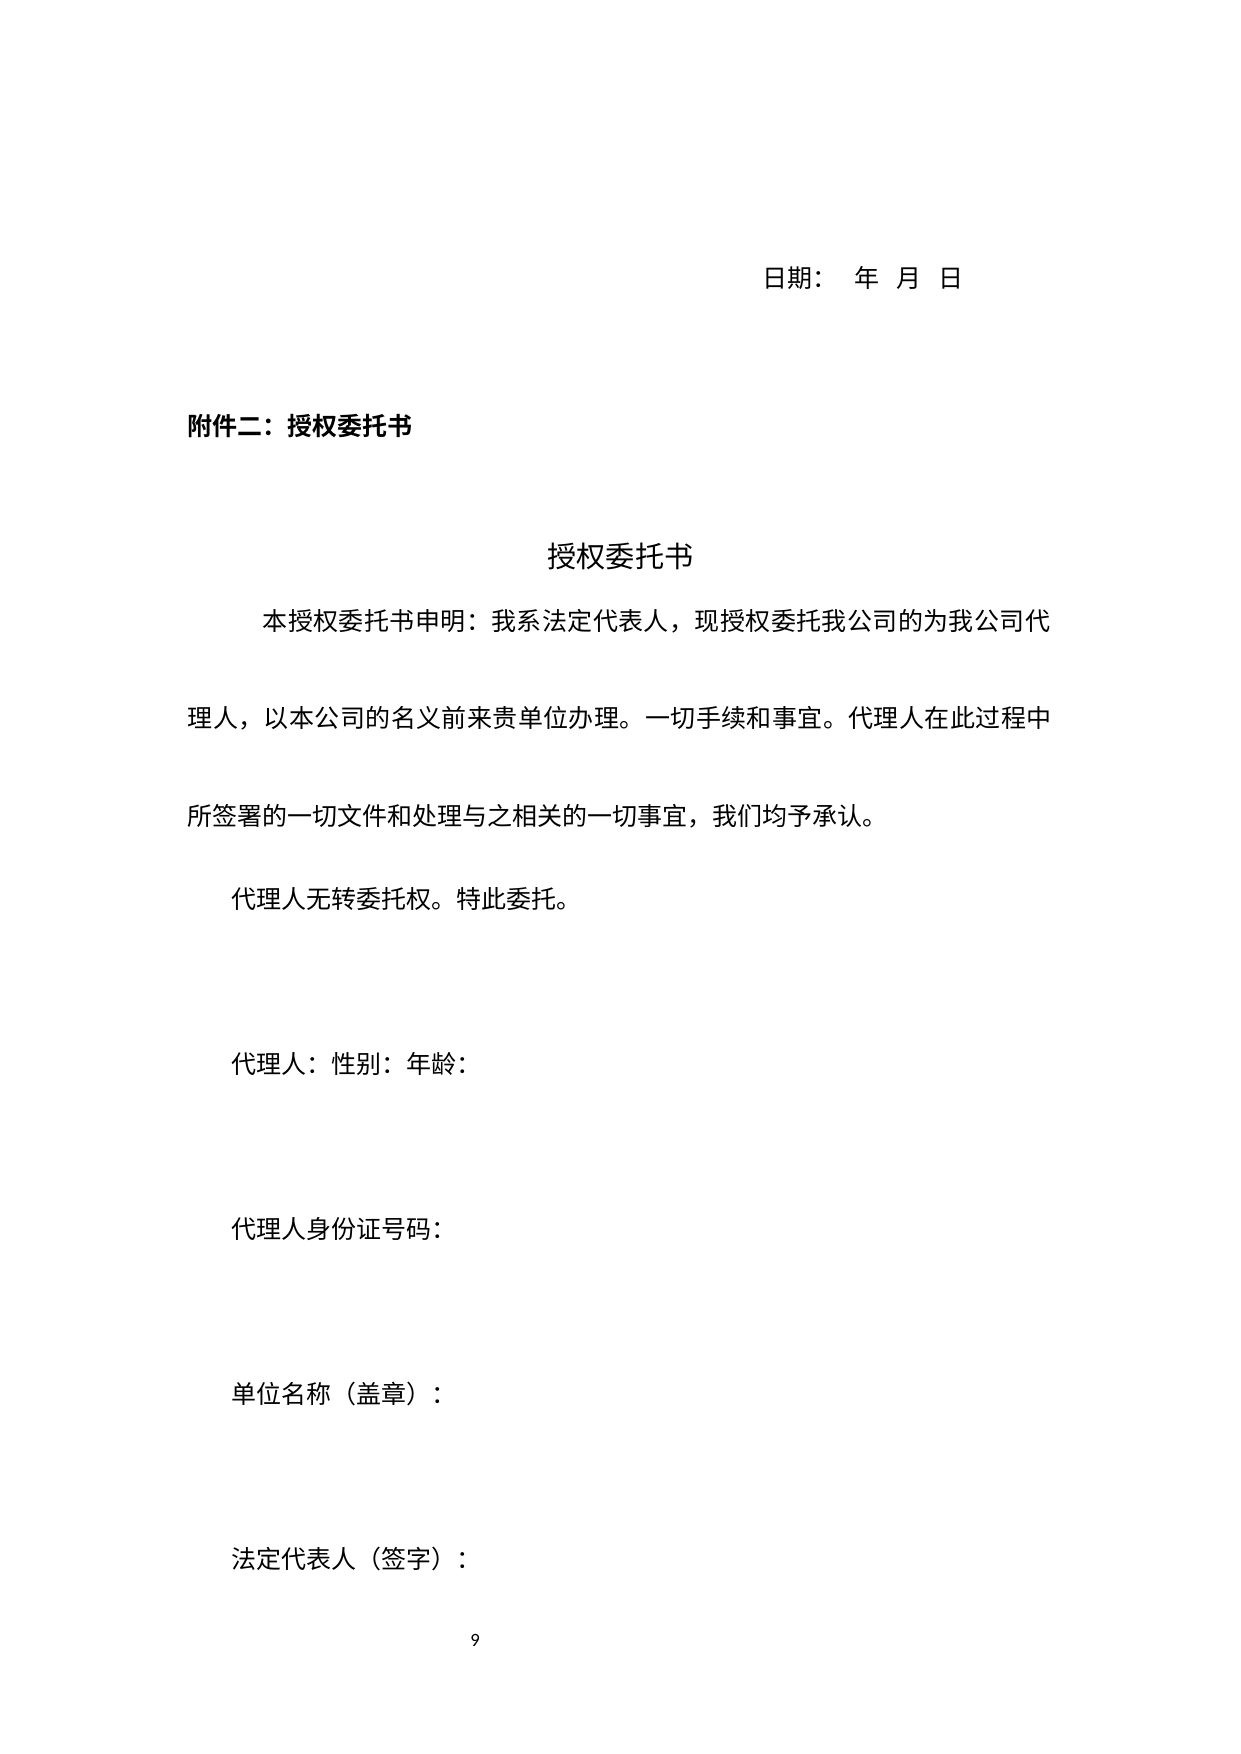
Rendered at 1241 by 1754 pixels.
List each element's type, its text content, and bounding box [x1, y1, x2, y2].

text 单位名称（盖章）： [187, 1361, 1053, 1426]
text 法定代表人（签字）： [187, 1526, 1053, 1591]
text 本授权委托书申明：我系法定代表人，现授权委托我公司的为我公司代理人，以本公司的名义前来贵单位办理。一切手续和事宜。代理人在此过程中所签署的一切文件和处理与之相关的一切事宜，我们均予承认。 [187, 587, 1053, 847]
text 代理人无转委托权。特此委托。 [187, 865, 1053, 930]
text 附件二：授权委托书 [187, 392, 1053, 457]
text 代理人身份证号码： [187, 1195, 1053, 1260]
text 代理人：性别：年龄： [187, 1030, 1053, 1095]
text 日期： 年 月 日 [187, 244, 1053, 309]
text 授权委托书 [187, 522, 1053, 587]
